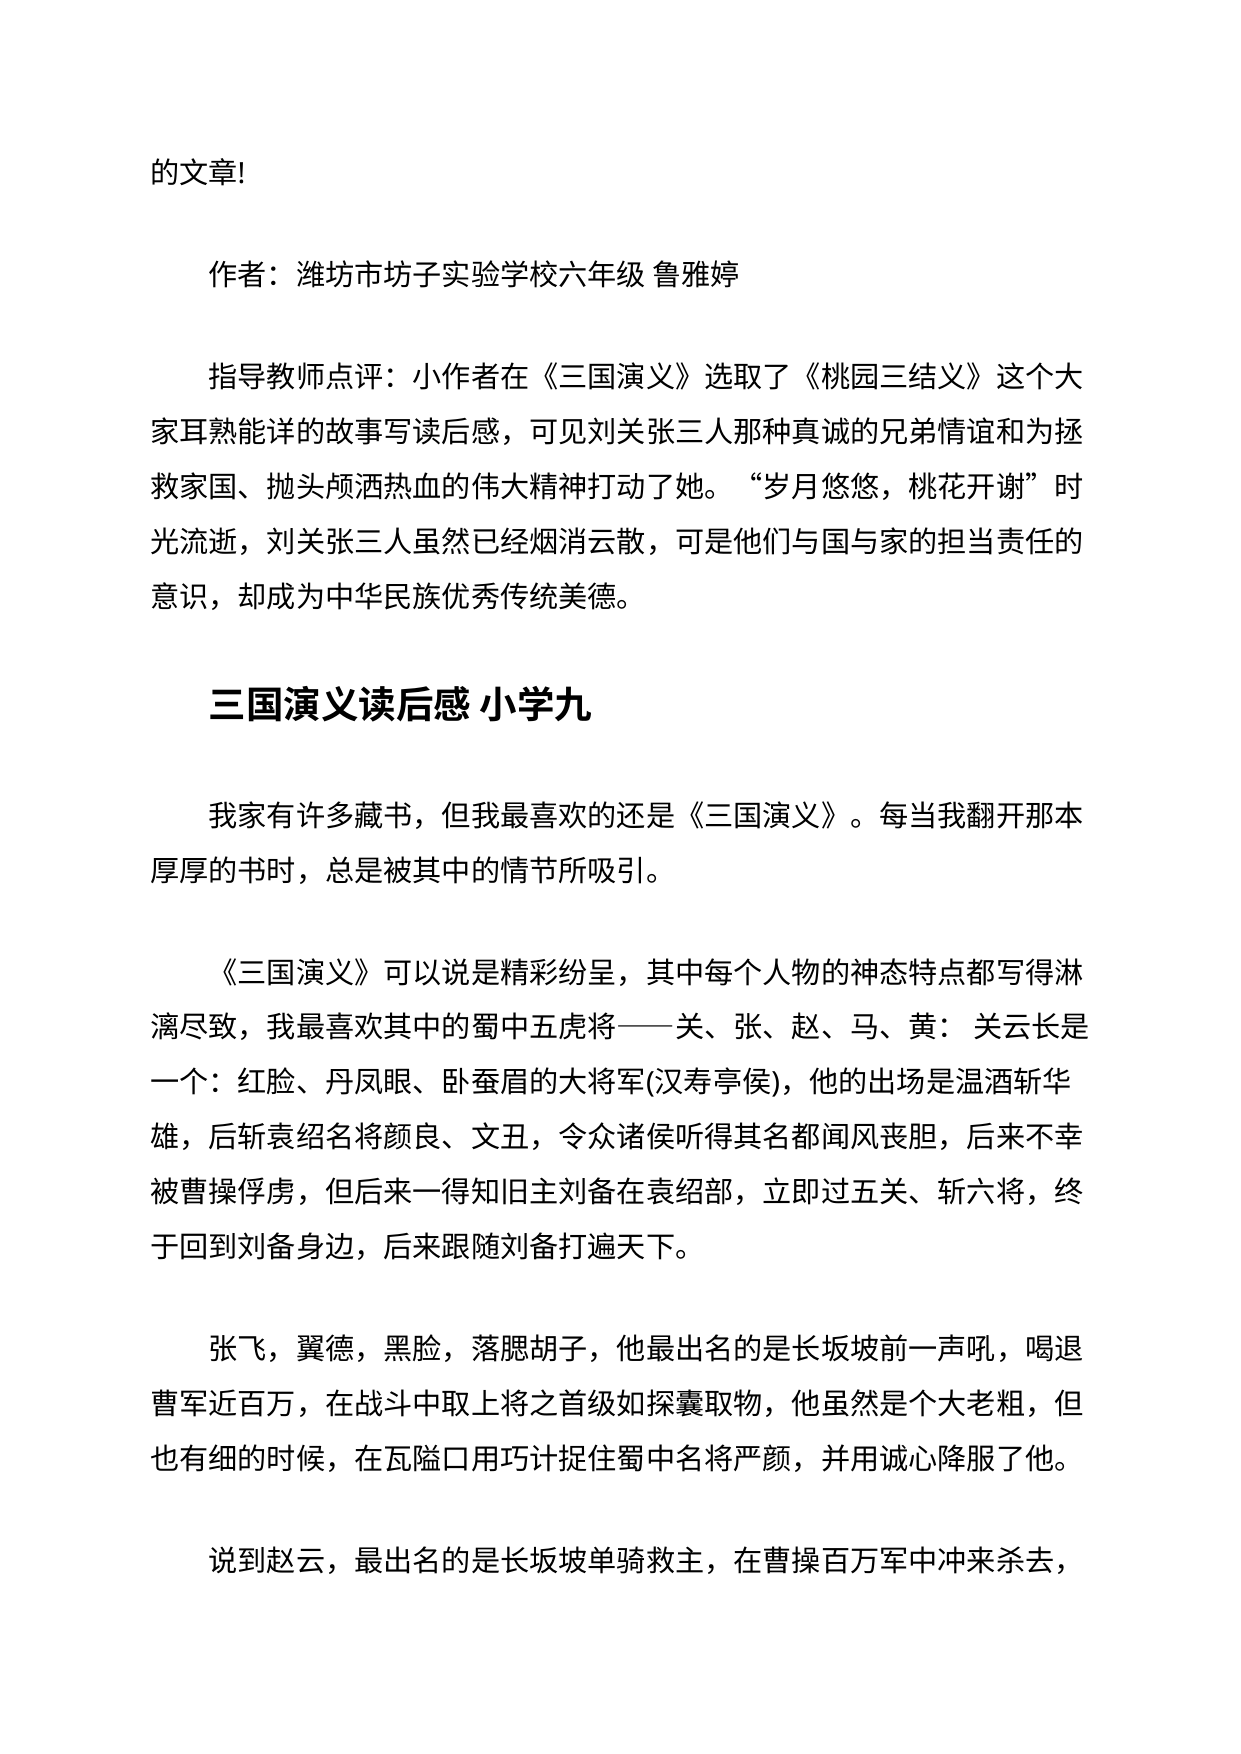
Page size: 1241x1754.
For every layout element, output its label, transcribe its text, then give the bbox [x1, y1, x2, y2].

text 作者：潍坊市坊子实验学校六年级 鲁雅婷 [150, 252, 1090, 294]
text 三国演义读后感 小学九 [150, 675, 1090, 729]
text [150, 150, 1090, 192]
text 我家有许多藏书，但我最喜欢的还是《三国演义》。每当我翻开那本厚厚的书时，总是被其中的情节所吸引。 [150, 792, 1090, 890]
text 指导教师点评：小作者在《三国演义》选取了《桃园三结义》这个大家耳熟能详的故事写读后感，可见刘关张三人那种真诚的兄弟情谊和为拯救家国、抛头颅洒热血的伟大精神打动了她。“岁月悠悠，桃花开谢”时光流逝，刘关张三人虽然已经烟消云散，可是他们与国与家的担当责任的意识，却成为中华民族优秀传统美德。 [150, 354, 1090, 616]
text 《三国演义》可以说是精彩纷呈，其中每个人物的神态特点都写得淋漓尽致，我最喜欢其中的蜀中五虎将——关、张、赵、马、黄： 关云长是一个：红脸、丹凤眼、卧蚕眉的大将军(汉寿亭侯)，他的出场是温酒斩华雄，后斩袁绍名将颜良、文丑，令众诸侯听得其名都闻风丧胆，后来不幸被曹操俘虏，但后来一得知旧主刘备在袁绍部，立即过五关、斩六将，终于回到刘备身边，后来跟随刘备打遍天下。 [150, 949, 1090, 1266]
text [150, 1537, 1090, 1579]
text 张飞，翼德，黑脸，落腮胡子，他最出名的是长坂坡前一声吼，喝退曹军近百万，在战斗中取上将之首级如探囊取物，他虽然是个大老粗，但也有细的时候，在瓦隘口用巧计捉住蜀中名将严颜，并用诚心降服了他。 [150, 1326, 1090, 1478]
